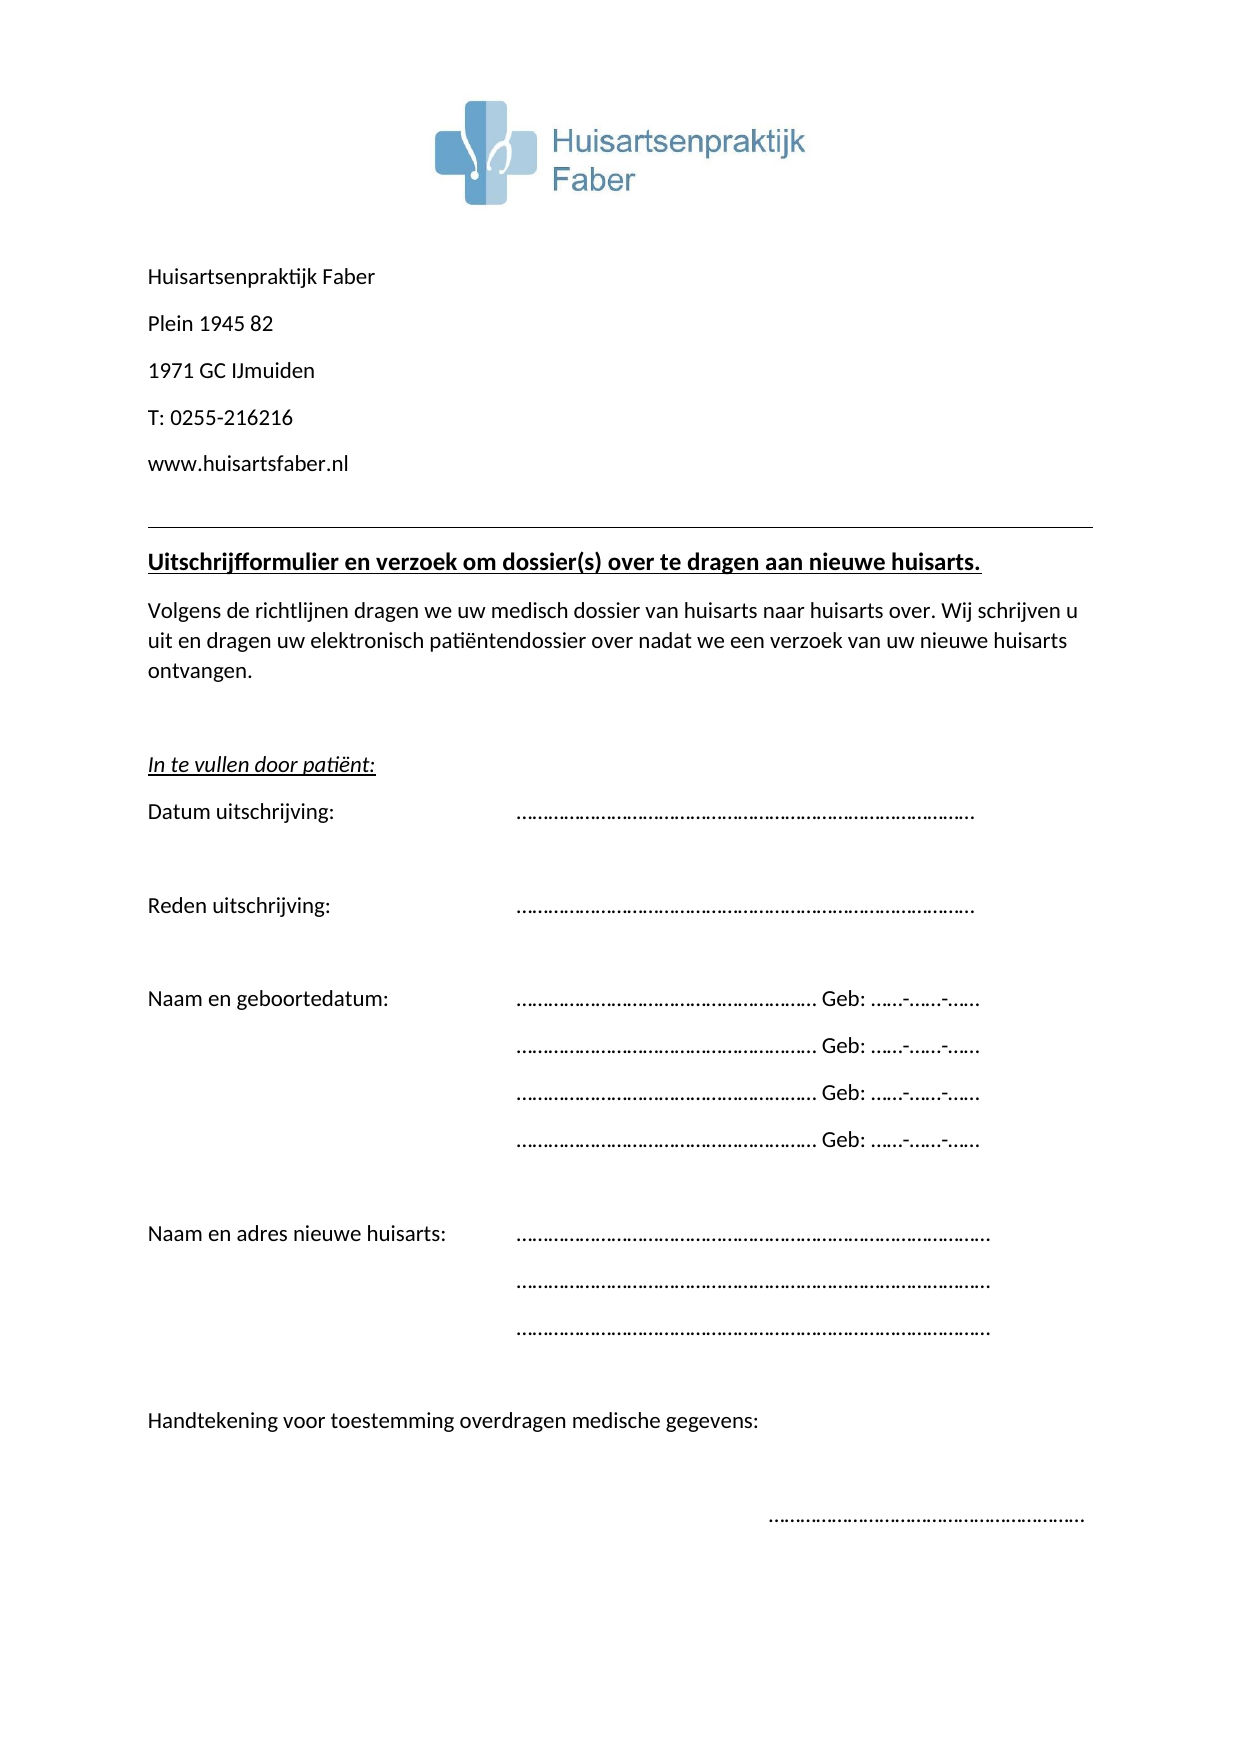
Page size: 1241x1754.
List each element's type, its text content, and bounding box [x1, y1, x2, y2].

text Naam en adres nieuwe huisarts: ……………………………………………………………………………… [148, 1219, 1093, 1247]
text ………………………………………………… Geb: ……-……-…… [148, 1078, 1093, 1106]
text Datum uitschrijving: …………………………………………………………………………… [148, 797, 1093, 825]
text ………………………………………………… Geb: ……-……-…… [148, 1125, 1093, 1153]
text Handtekening voor toestemming overdragen medische gegevens: [148, 1406, 1093, 1434]
picture [422, 73, 818, 232]
text Naam en geboortedatum: ………………………………………………… Geb: ……-……-…… [148, 984, 1093, 1013]
text Plein 1945 82 [148, 309, 1093, 337]
text Huisartsenpraktijk Faber [148, 232, 1093, 290]
text ………………………………………………… Geb: ……-……-…… [148, 1031, 1093, 1059]
text 1971 GC IJmuiden [148, 356, 1093, 384]
text Volgens de richtlijnen dragen we uw medisch dossier van huisarts naar huisarts over. Wij schrijven u uit en dragen uw elektronisch patiëntendossier over nadat we een verzoek van uw nieuwe huisarts ontvangen. [148, 596, 1093, 684]
text In te vullen door patiënt: [148, 750, 1093, 778]
text …………………………………………………… [148, 1500, 1093, 1528]
text ……………………………………………………………………………… [148, 1266, 1093, 1294]
text ……………………………………………………………………………… [148, 1313, 1093, 1341]
text www.huisartsfaber.nl [148, 449, 1093, 478]
text Reden uitschrijving: …………………………………………………………………………… [148, 891, 1093, 919]
text Uitschrijfformulier en verzoek om dossier(s) over te dragen aan nieuwe huisarts. [148, 546, 1093, 577]
text T: 0255-216216 [148, 403, 1093, 431]
